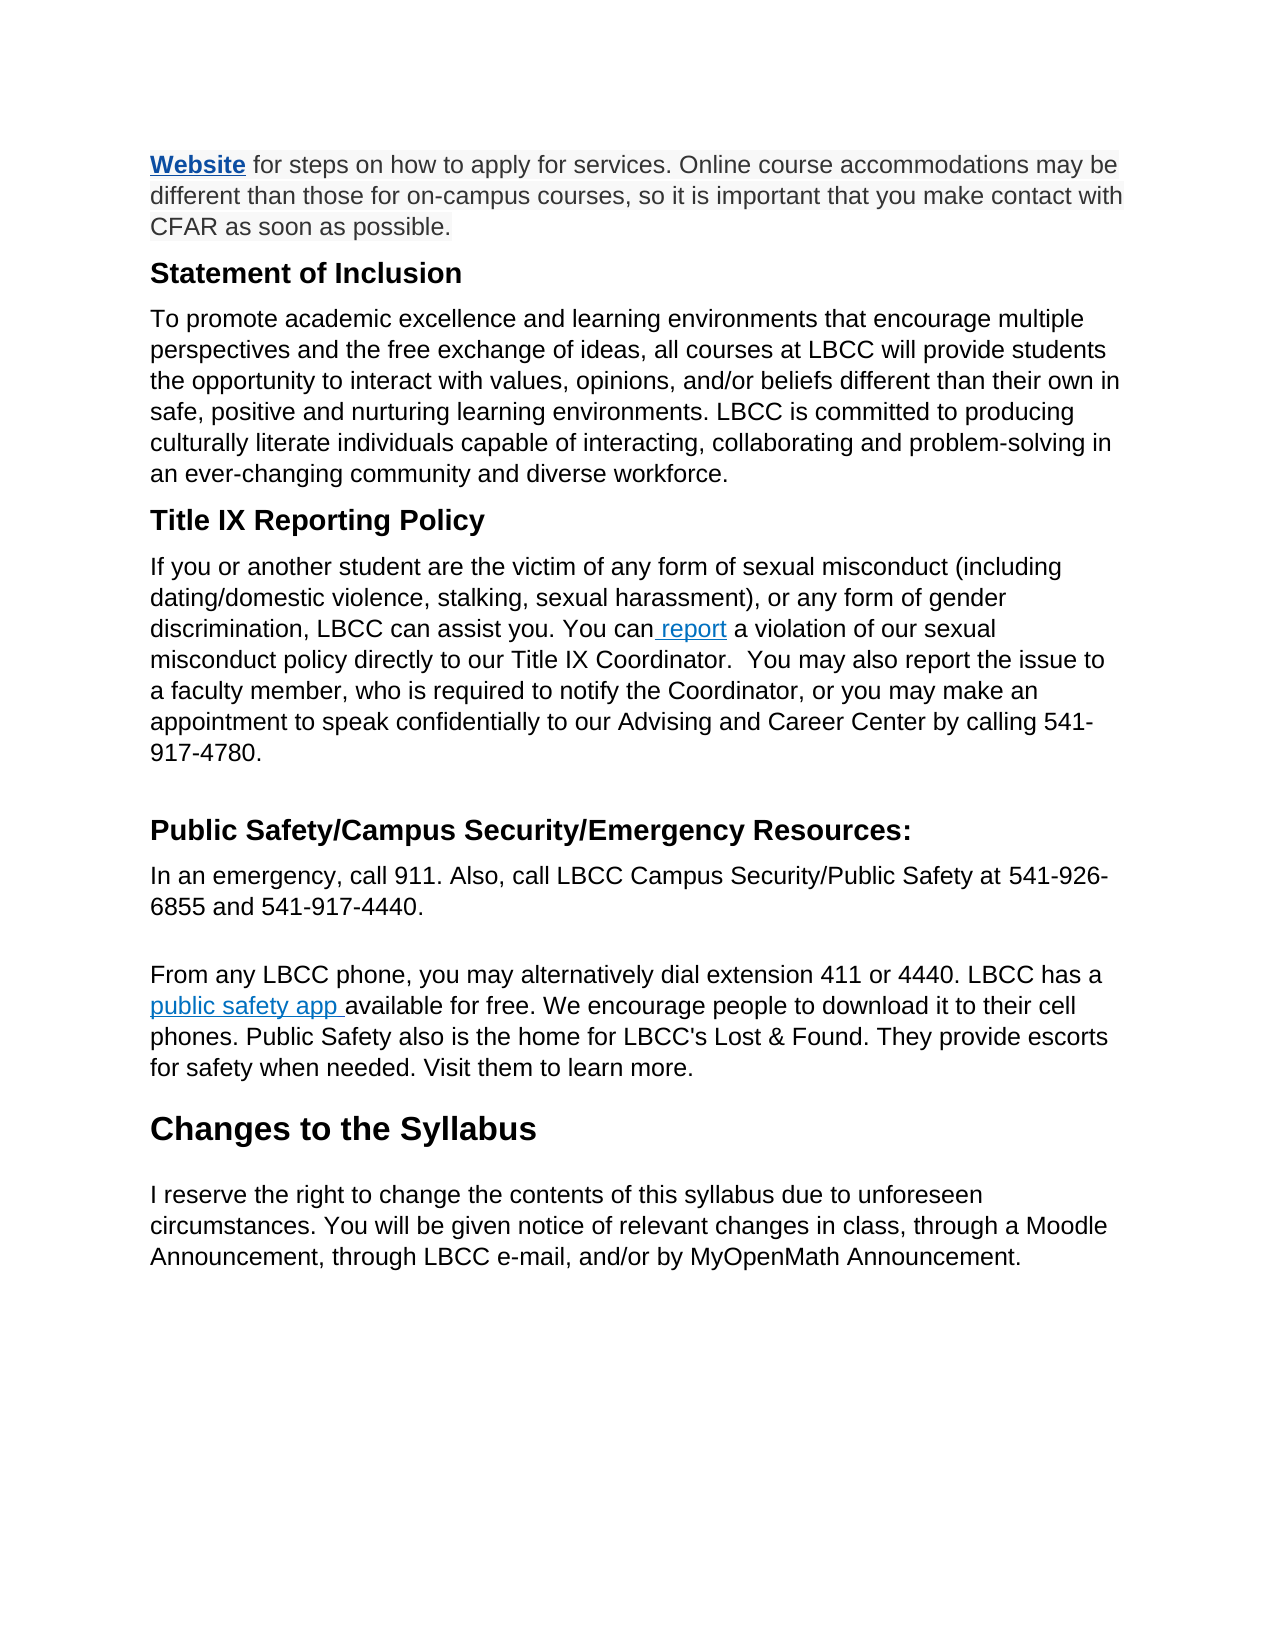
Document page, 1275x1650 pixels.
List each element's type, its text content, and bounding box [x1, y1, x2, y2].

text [150, 150, 1125, 241]
text From any LBCC phone, you may alternatively dial extension 411 or 4440. LBCC has a public safety app available for free. We encourage people to download it to their cell phones. Public Safety also is the home for LBCC's Lost & Found. They provide escorts for safety when needed. Visit them to learn more. [150, 960, 1125, 1082]
text To promote academic excellence and learning environments that encourage multiple perspectives and the free exchange of ideas, all courses at LBCC will provide students the opportunity to interact with values, opinions, and/or beliefs different than their own in safe, positive and nurturing learning environments. LBCC is committed to producing culturally literate individuals capable of interacting, collaborating and problem-solving in an ever-changing community and diverse workforce. [150, 304, 1125, 488]
subtitle Statement of Inclusion [150, 256, 1125, 289]
text In an emergency, call 911. Also, call LBCC Campus Security/Public Safety at 541-926-6855 and 541-917-4440. [150, 861, 1125, 921]
subtitle Public Safety/Campus Security/Emergency Resources: [150, 812, 1125, 846]
subtitle Changes to the Syllabus [150, 1109, 1125, 1148]
subtitle Title IX Reporting Policy [150, 503, 1125, 537]
text I reserve the right to change the contents of this syllabus due to unforeseen circumstances. You will be given notice of relevant changes in class, through a Moodle Announcement, through LBCC e-mail, and/or by MyOpenMath Announcement. [150, 1180, 1125, 1271]
text If you or another student are the victim of any form of sexual misconduct (including dating/domestic violence, stalking, sexual harassment), or any form of gender discrimination, LBCC can assist you. You can report a violation of our sexual misconduct policy directly to our Title IX Coordinator. You may also report the issue to a faculty member, who is required to notify the Coordinator, or you may make an appointment to speak confidentially to our Advising and Career Center by calling 541-917-4780. [150, 552, 1125, 767]
